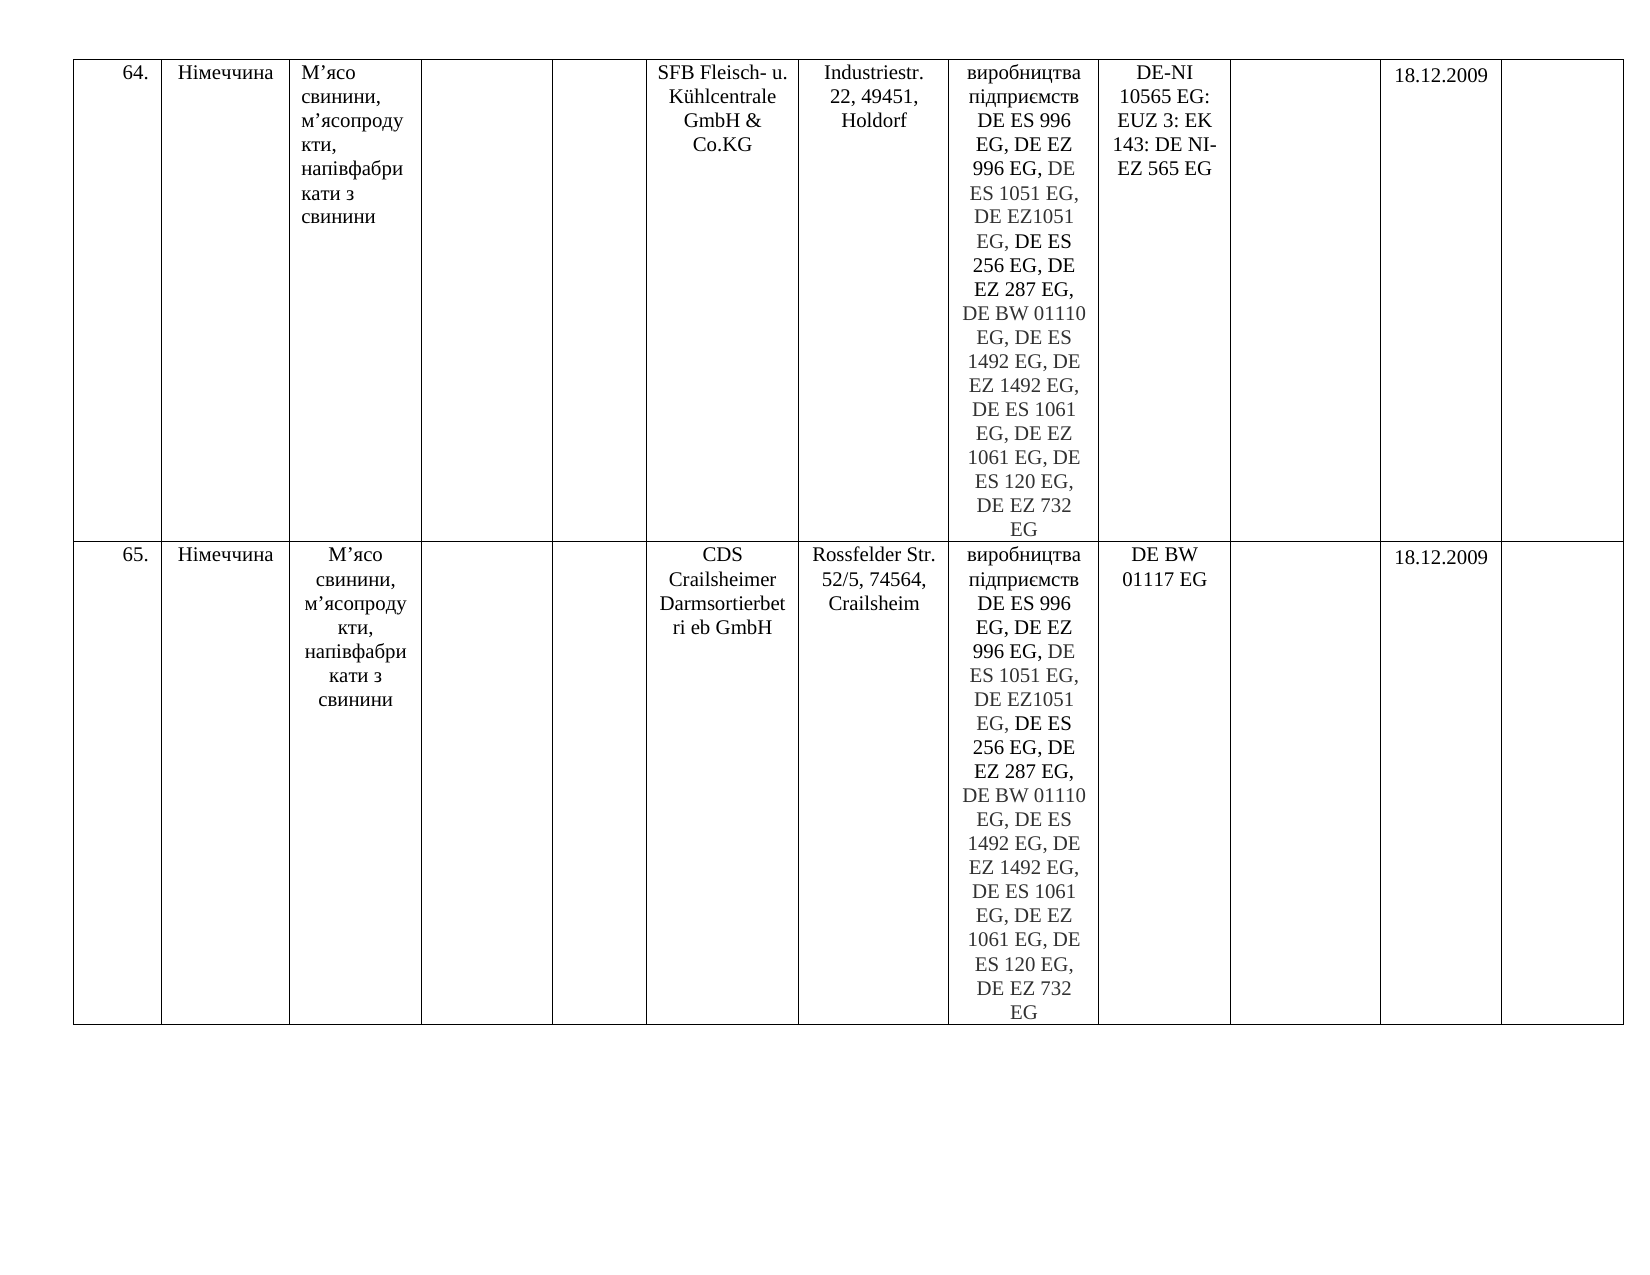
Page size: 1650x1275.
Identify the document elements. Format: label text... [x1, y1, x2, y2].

table_cell DE BW 01117 EG [1099, 542, 1230, 1024]
table_cell Німеччина [162, 542, 289, 1024]
table_cell CDS Crailsheimer Darmsortierbetri eb GmbH [647, 542, 798, 1024]
table_cell [422, 542, 552, 1024]
table_cell Rossfelder Str. 52/5, 74564, Crailsheim [799, 542, 948, 1024]
table_cell [422, 60, 552, 541]
table_cell [553, 542, 646, 1024]
table_cell М’ясо свинини, м’ясопродукти, напівфабрикати з свинини [290, 60, 421, 541]
table_cell Industriestr. 22, 49451, Holdorf [799, 60, 948, 541]
table_cell [74, 542, 161, 1024]
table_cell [949, 542, 1098, 1024]
table_cell 18.12.2009 [1381, 542, 1501, 1024]
table_cell Німеччина [162, 60, 289, 541]
table_cell [1231, 60, 1380, 541]
table_cell EG: EUZ 3: EK 143: DE NI-EZ 565 EG [1099, 60, 1230, 541]
table_cell SFB Fleisch- u. Kühlcentrale GmbH & Co.KG [647, 60, 798, 541]
table_cell [1502, 542, 1623, 1024]
table_cell 18.12.2009 [1381, 60, 1501, 541]
table_cell [1502, 60, 1623, 541]
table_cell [290, 542, 421, 1024]
table_cell [74, 60, 161, 541]
table_cell [553, 60, 646, 541]
table_cell [1231, 542, 1380, 1024]
